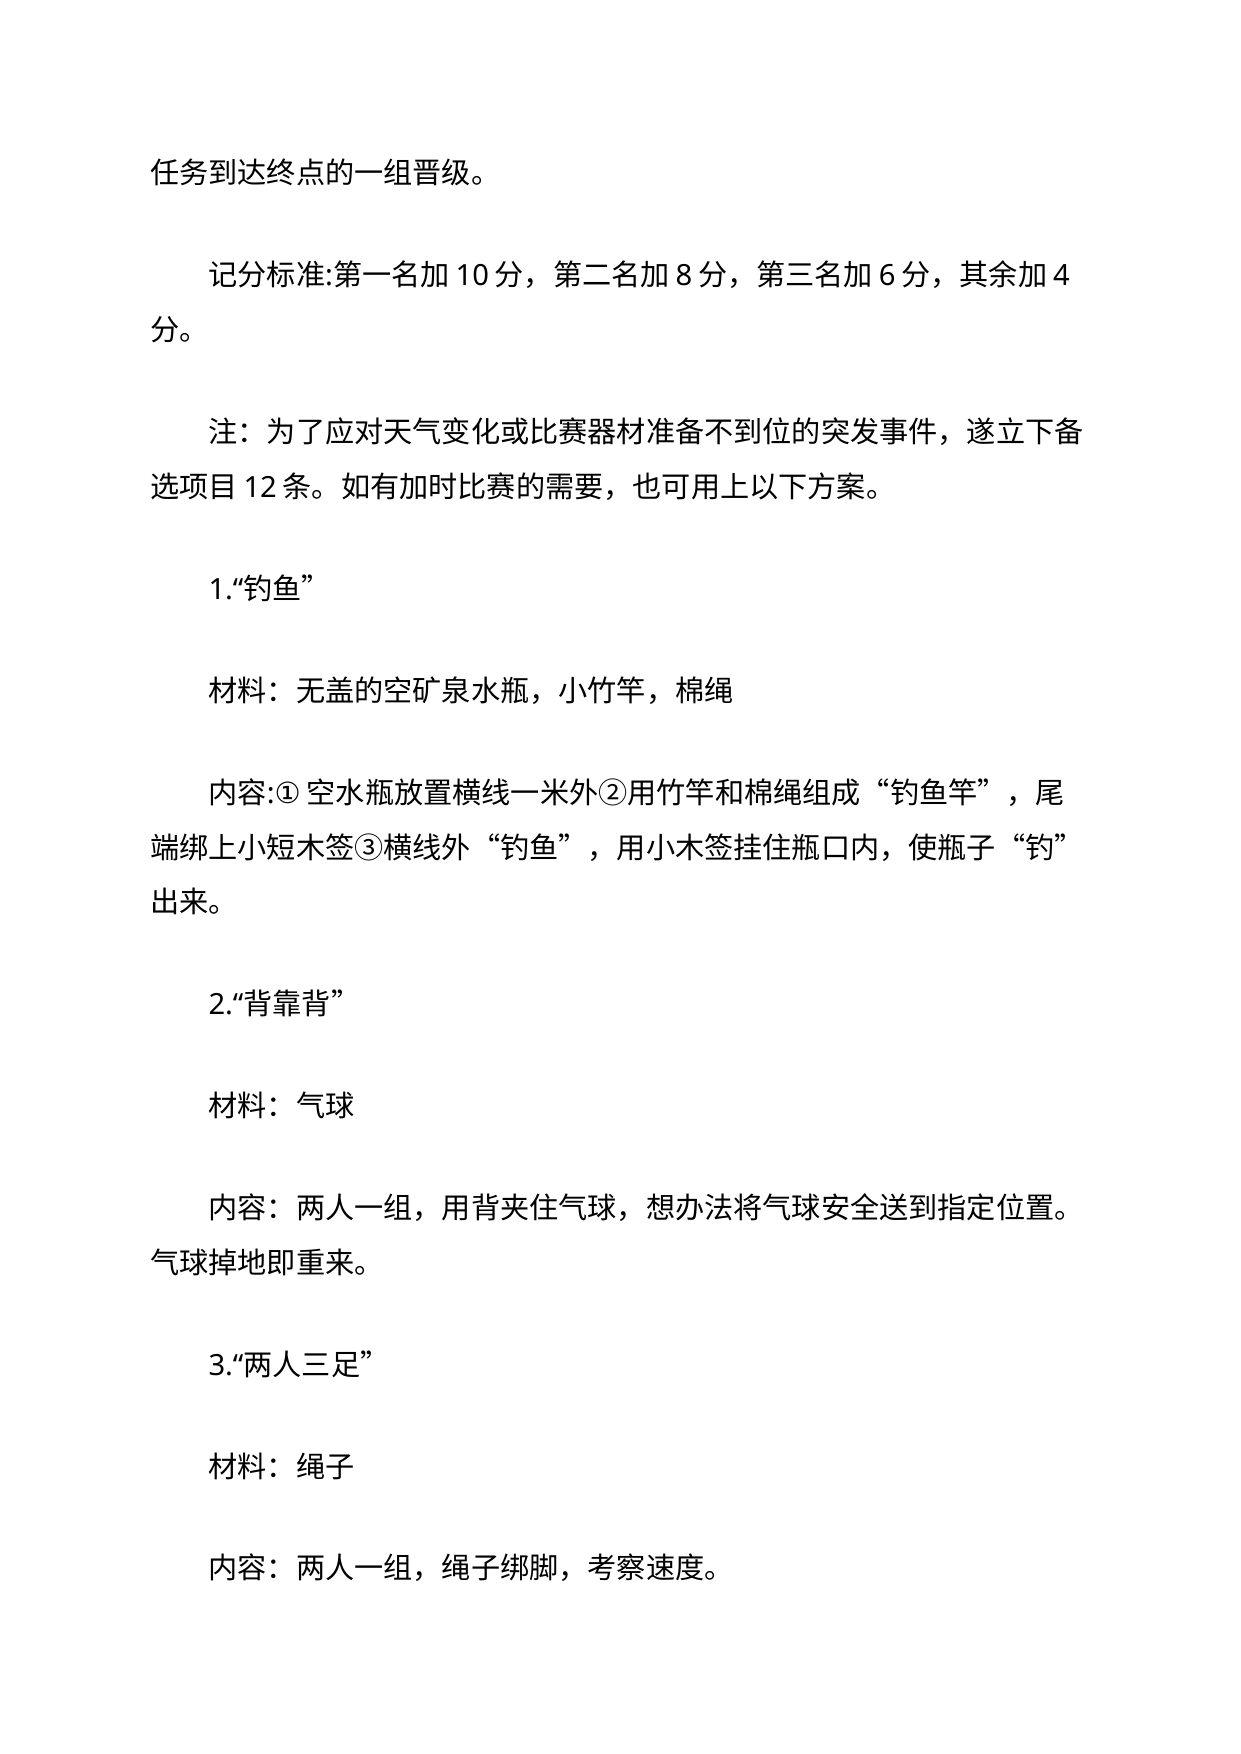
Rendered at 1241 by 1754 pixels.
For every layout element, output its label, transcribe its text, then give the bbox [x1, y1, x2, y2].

text 内容：两人一组，用背夹住气球，想办法将气球安全送到指定位置。气球掉地即重来。 [150, 1184, 1090, 1282]
text 材料：绳子 [150, 1443, 1090, 1486]
text 记分标准:第一名加10分，第二名加8分，第三名加6分，其余加4分。 [150, 252, 1090, 349]
text 材料：无盖的空矿泉水瓶，小竹竿，棉绳 [150, 667, 1090, 710]
text 内容:①空水瓶放置横线一米外②用竹竿和棉绳组成“钓鱼竿”，尾端绑上小短木签③横线外“钓鱼”，用小木签挂住瓶口内，使瓶子“钓”出来。 [150, 769, 1090, 921]
text 2.“背靠背” [150, 981, 1090, 1023]
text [150, 150, 1090, 192]
text 材料：气球 [150, 1083, 1090, 1125]
text 1.“钓鱼” [150, 565, 1090, 608]
text 内容：两人一组，绳子绑脚，考察速度。 [150, 1545, 1090, 1587]
text 3.“两人三足” [150, 1341, 1090, 1384]
text 注：为了应对天气变化或比赛器材准备不到位的突发事件，遂立下备选项目12条。如有加时比赛的需要，也可用上以下方案。 [150, 408, 1090, 506]
